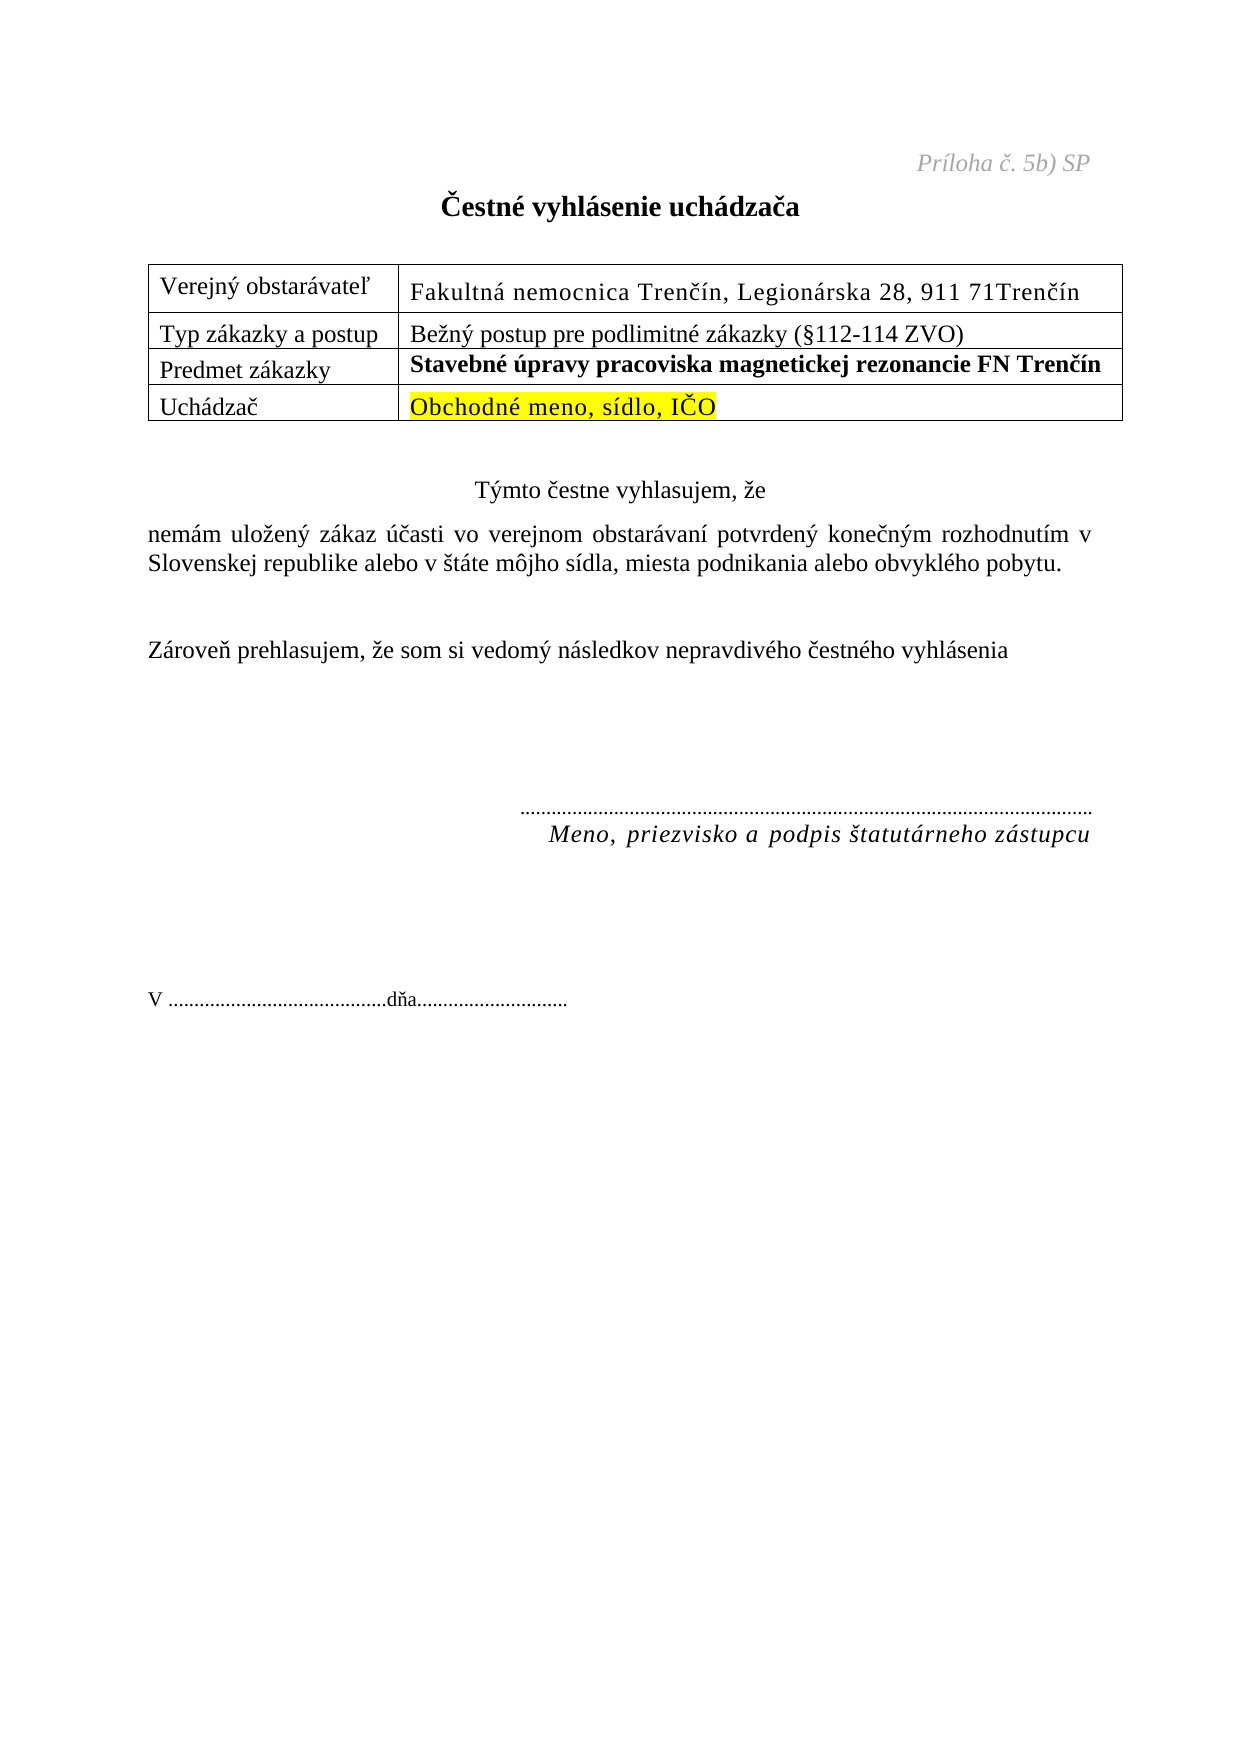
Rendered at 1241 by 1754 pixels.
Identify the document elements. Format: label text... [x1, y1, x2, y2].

table_header Fakultná nemocnica Trenčín, Legionárska 28, 911 71Trenčín [399, 265, 1122, 312]
text Týmto čestne vyhlasujem, že [148, 475, 1093, 504]
table_cell Typ zákazky a postup [149, 313, 398, 348]
table_cell Obchodné meno, sídlo, IČO [399, 385, 1122, 420]
text V ..........................................dňa............................. [148, 987, 1093, 1011]
table_cell Stavebné úpravy pracoviska magnetickej rezonancie FN Trenčín [399, 349, 1122, 384]
table_cell Uchádzač [149, 385, 398, 420]
table_header Verejný obstarávateľ [149, 265, 398, 312]
table_cell Bežný postup pre podlimitné zákazky (§112-114 ZVO) [399, 313, 1122, 348]
text nemám uložený zákaz účasti vo verejnom obstarávaní potvrdený konečným rozhodnutím v Slovenskej republike alebo v štáte môjho sídla, miesta podnikania alebo obvyklého pobytu. [148, 519, 1093, 576]
text .............................................................................................................. [148, 795, 1093, 819]
text Príloha č. 5b) SP [148, 148, 1093, 176]
text Zároveň prehlasujem, že som si vedomý následkov nepravdivého čestného vyhlásenia [148, 635, 1093, 664]
table_cell Predmet zákazky [149, 349, 398, 384]
text Čestné vyhlásenie uchádzača [148, 189, 1093, 222]
text Meno, priezvisko a podpis štatutárneho zástupcu [148, 819, 1093, 848]
